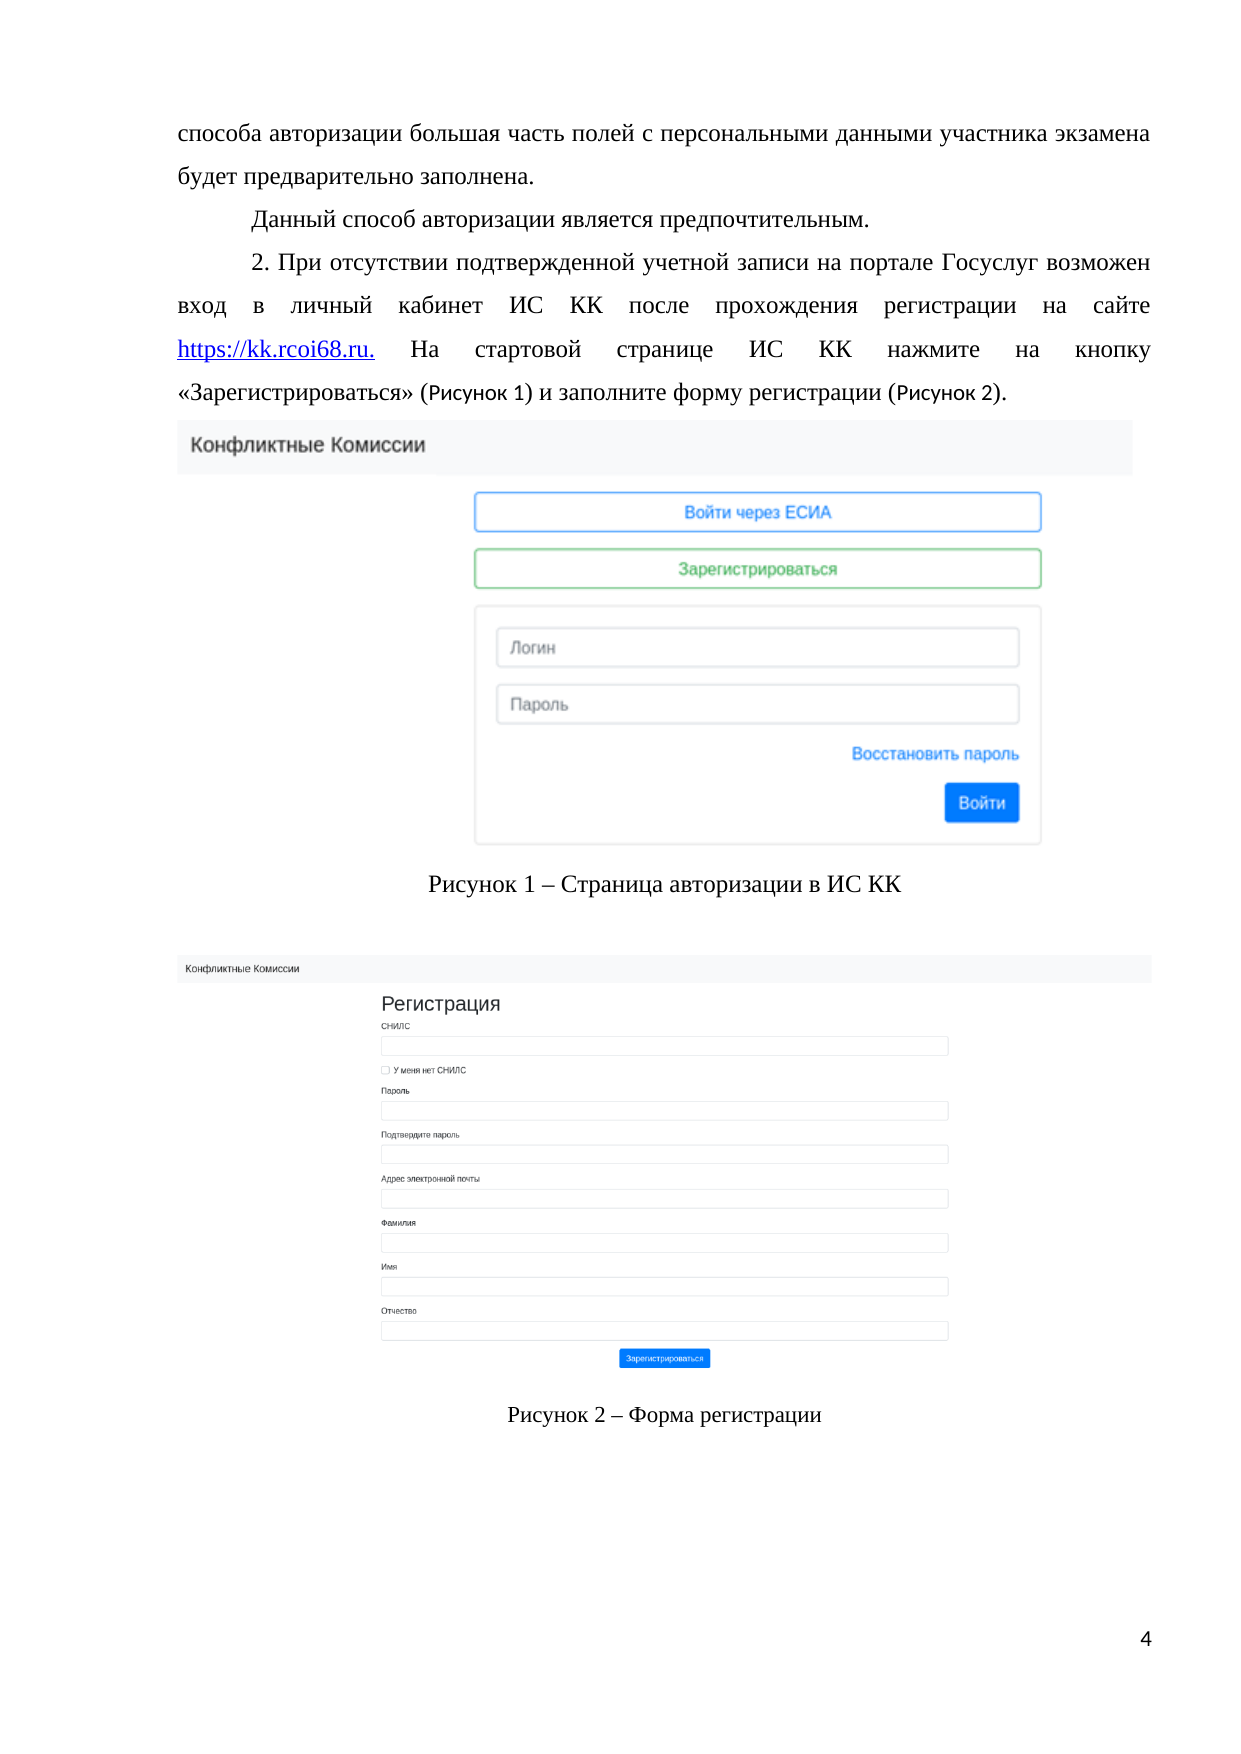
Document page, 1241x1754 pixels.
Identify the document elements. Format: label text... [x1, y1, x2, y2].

text Данный способ авторизации является предпочтительным. [177, 204, 1152, 233]
picture [177, 955, 1152, 1376]
picture [177, 420, 1135, 855]
text Рисунок 2 – Форма регистрации [177, 1401, 1152, 1427]
text Рисунок 1 – Страница авторизации в ИС КК [177, 869, 1152, 897]
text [177, 118, 1152, 190]
text 2. При отсутствии подтвержденной учетной записи на портале Госуслуг возможен вход в личный кабинет ИС КК после прохождения регистрации на сайте https://kk.rcoi68.ru. На стартовой странице ИС КК нажмите на кнопку «Зарегистрироваться» (Рисунок 1) и заполните форму регистрации (Рисунок 2). [177, 247, 1152, 406]
